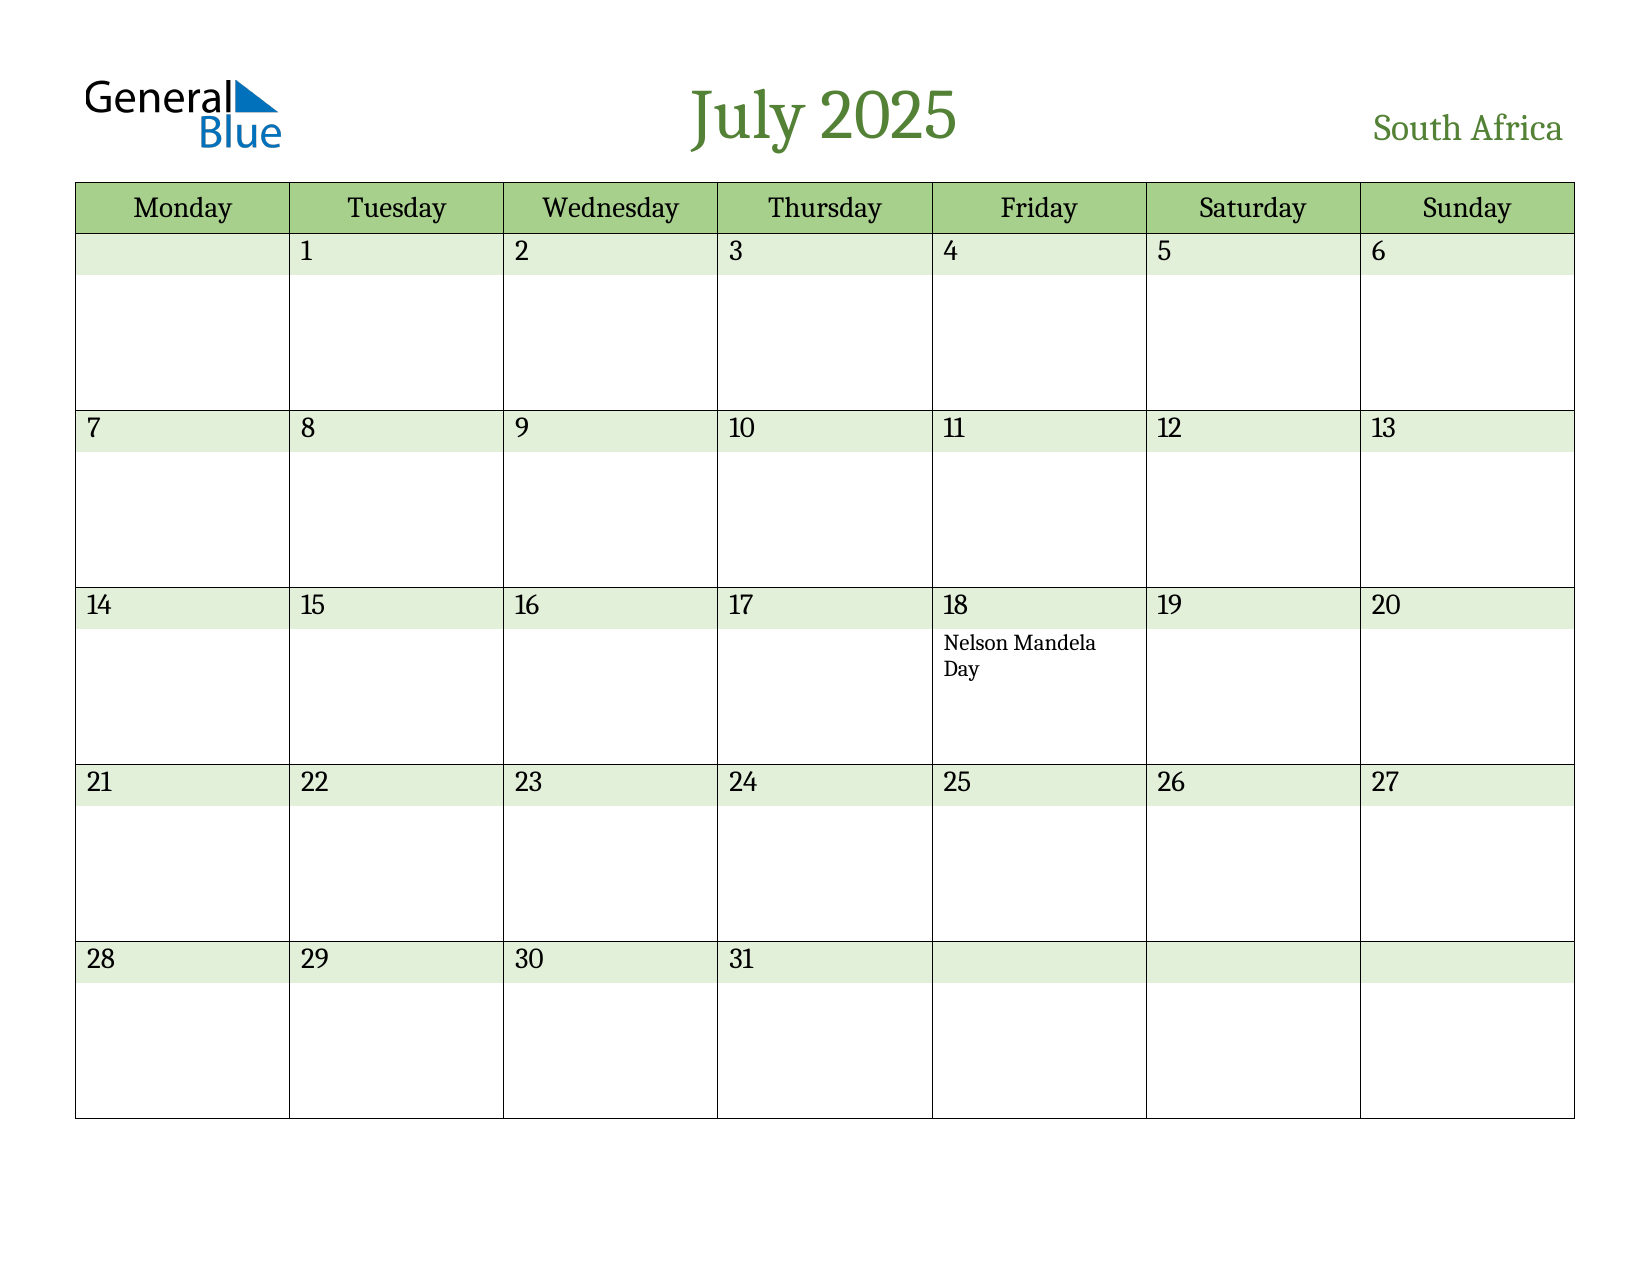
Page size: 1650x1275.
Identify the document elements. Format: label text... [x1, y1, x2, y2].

table_cell [933, 275, 1146, 410]
table_cell 25 [933, 765, 1146, 806]
table_cell 6 [1361, 234, 1574, 275]
table_cell Thursday [718, 183, 932, 233]
table_cell 31 [718, 942, 932, 983]
table_cell Monday [76, 183, 289, 233]
table_cell 1 [290, 234, 503, 275]
table_cell 24 [718, 765, 932, 806]
table_cell [718, 629, 932, 764]
table_cell [933, 452, 1146, 587]
table_cell 20 [1361, 588, 1574, 629]
table_cell Sunday [1361, 183, 1574, 233]
table_cell [504, 629, 717, 764]
table_cell 27 [1361, 765, 1574, 806]
table_cell [1361, 629, 1574, 764]
table_cell 19 [1147, 588, 1360, 629]
table_cell [1361, 942, 1574, 983]
table_cell 3 [718, 234, 932, 275]
table_cell [290, 983, 503, 1118]
table_cell 29 [290, 942, 503, 983]
table_cell Saturday [1147, 183, 1360, 233]
table_cell Nelson Mandela Day [933, 629, 1146, 764]
table_cell 21 [76, 765, 289, 806]
table_cell [933, 806, 1146, 941]
table_cell [933, 983, 1146, 1118]
table_cell 5 [1147, 234, 1360, 275]
table_cell [76, 629, 289, 764]
table_cell [1361, 275, 1574, 410]
table_cell 13 [1361, 411, 1574, 452]
table_cell 8 [290, 411, 503, 452]
table_cell [718, 275, 932, 410]
table_cell 2 [504, 234, 717, 275]
table_cell [1147, 629, 1360, 764]
table_cell [76, 452, 289, 587]
table_cell [504, 983, 717, 1118]
table_cell [933, 942, 1146, 983]
table_header [76, 75, 503, 182]
table_cell 18 [933, 588, 1146, 629]
table_cell [504, 452, 717, 587]
table_cell [76, 806, 289, 941]
table_cell [76, 983, 289, 1118]
table_cell [718, 452, 932, 587]
table_cell 9 [504, 411, 717, 452]
table_cell 7 [76, 411, 289, 452]
table_cell [1147, 452, 1360, 587]
table_cell 22 [290, 765, 503, 806]
table_cell Tuesday [290, 183, 503, 233]
table_cell [718, 983, 932, 1118]
table_cell 28 [76, 942, 289, 983]
table_cell [76, 275, 289, 410]
table_cell Wednesday [504, 183, 717, 233]
table_cell 11 [933, 411, 1146, 452]
table_cell 16 [504, 588, 717, 629]
table_cell 10 [718, 411, 932, 452]
table_cell 12 [1147, 411, 1360, 452]
table_header July 2025 [504, 75, 1146, 182]
table_cell [1361, 983, 1574, 1118]
picture [86, 80, 281, 148]
table_cell 17 [718, 588, 932, 629]
table_cell [290, 452, 503, 587]
table_cell [1361, 452, 1574, 587]
table_cell Friday [933, 183, 1146, 233]
table_cell [1147, 983, 1360, 1118]
table_cell [1147, 275, 1360, 410]
table_cell [1147, 942, 1360, 983]
table_header South Africa [1146, 75, 1574, 182]
table_cell 4 [933, 234, 1146, 275]
table_cell [718, 806, 932, 941]
table_cell 14 [76, 588, 289, 629]
table_cell [290, 806, 503, 941]
table_cell 23 [504, 765, 717, 806]
table_cell 15 [290, 588, 503, 629]
table_cell [290, 275, 503, 410]
table_cell 30 [504, 942, 717, 983]
table_cell [76, 234, 289, 275]
table_cell [290, 629, 503, 764]
table_cell [1361, 806, 1574, 941]
table_cell 26 [1147, 765, 1360, 806]
table_cell [504, 275, 717, 410]
table_cell [504, 806, 717, 941]
table_cell [1147, 806, 1360, 941]
